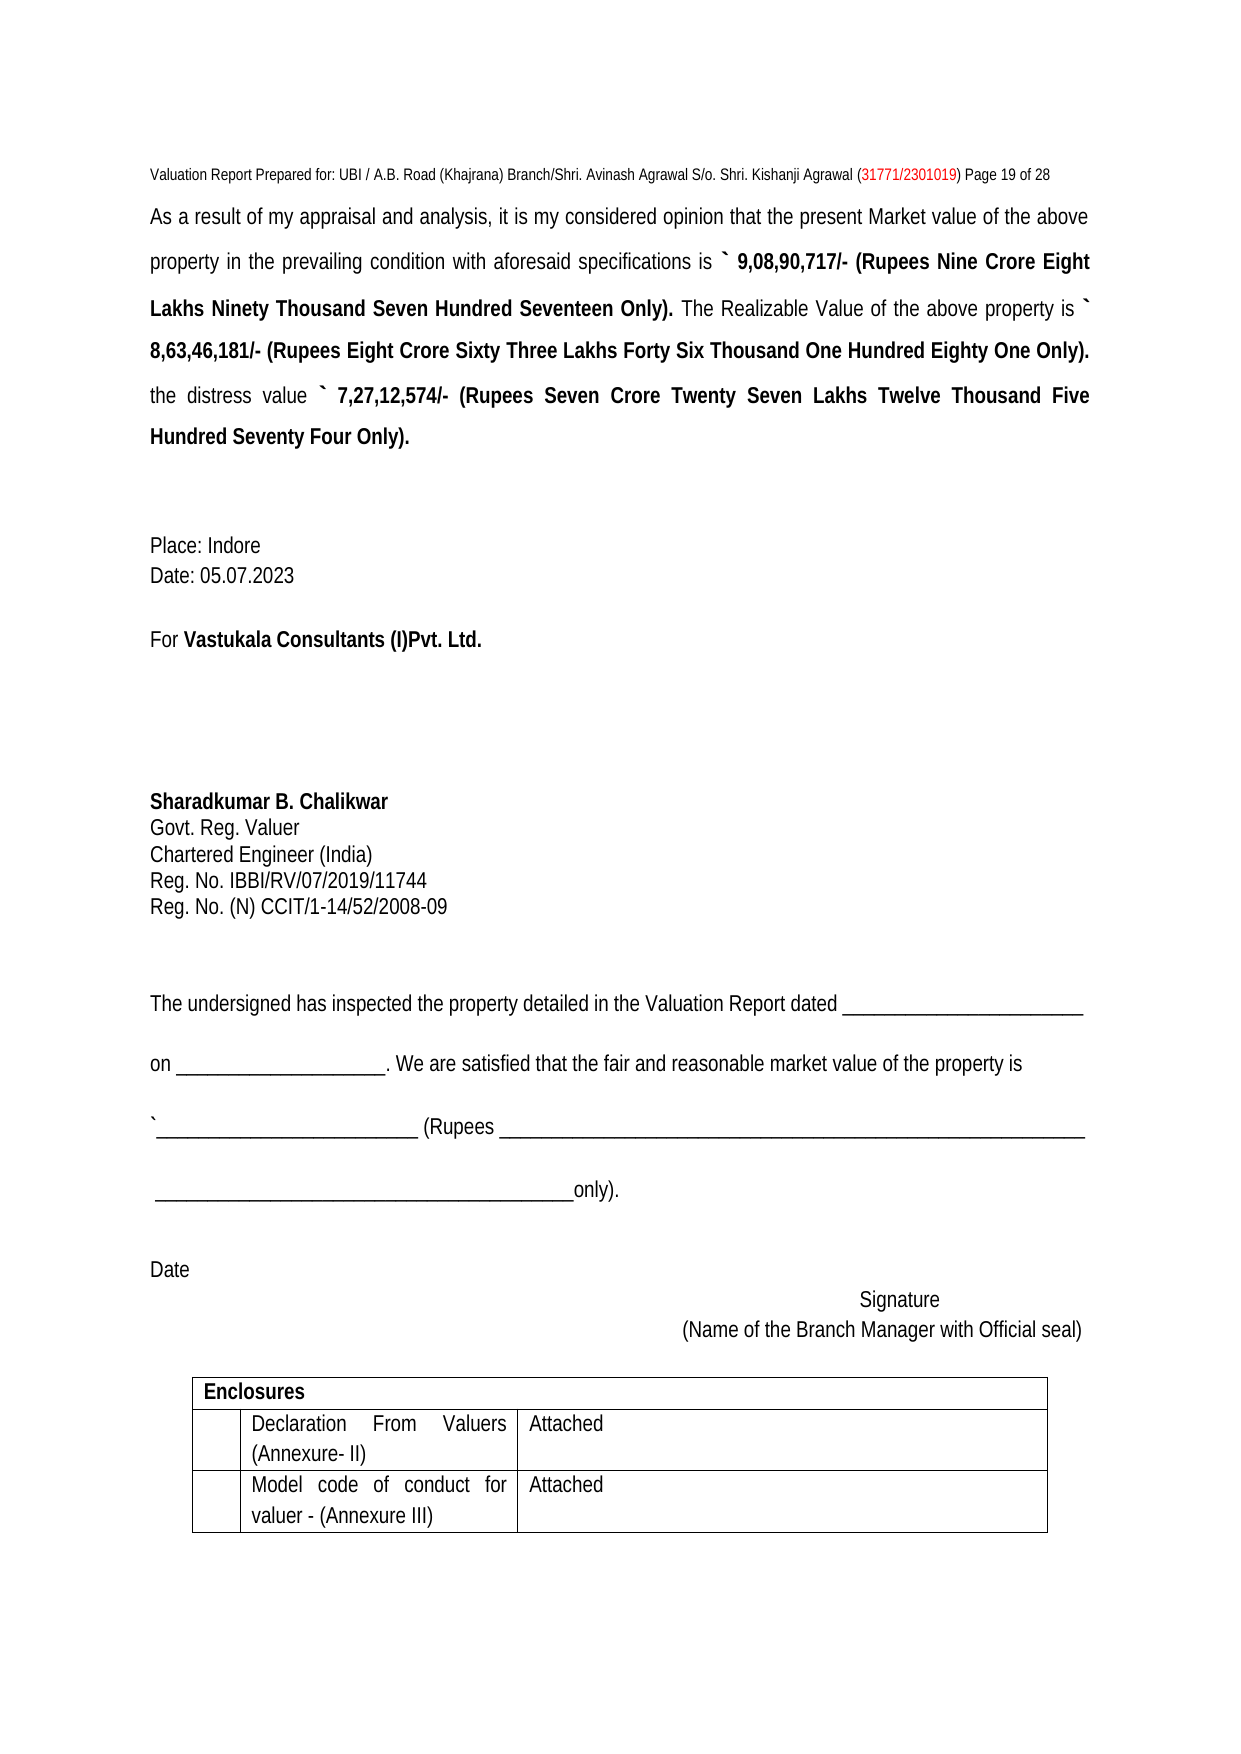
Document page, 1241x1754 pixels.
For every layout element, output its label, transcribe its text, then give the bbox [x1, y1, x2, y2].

text The undersigned has inspected the property detailed in the Valuation Report dated _______________________ [150, 989, 1090, 1016]
text Reg. No. IBBI/RV/07/2019/11744 [150, 867, 1090, 893]
text `_________________________ (Rupees ________________________________________________________ [150, 1110, 1090, 1142]
text Govt. Reg. Valuer [150, 814, 1090, 841]
text (Name of the Branch Manager with Official seal) [150, 1316, 1090, 1343]
text Date [150, 1256, 1090, 1282]
table_cell Model code of conduct for valuer - (Annexure III) [241, 1471, 517, 1532]
text Sharadkumar B. Chalikwar [150, 788, 1090, 814]
text Signature [150, 1286, 1090, 1313]
table_cell Attached [518, 1471, 1047, 1532]
text Chartered Engineer (India) [150, 841, 1090, 867]
text As a result of my appraisal and analysis, it is my considered opinion that the present Market value of the above property in the prevailing condition with aforesaid specifications is ` 9,08,90,717/- (Rupees Nine Crore Eight Lakhs Ninety Thousand Seven Hundred Seventeen Only). The Realizable Value of the above property is ` 8,63,46,181/- (Rupees Eight Crore Sixty Three Lakhs Forty Six Thousand One Hundred Eighty One Only). the distress value ` 7,27,12,574/- (Rupees Seven Crore Twenty Seven Lakhs Twelve Thousand Five Hundred Seventy Four Only). [150, 203, 1090, 449]
table_cell Declaration From Valuers (Annexure- II) [241, 1410, 517, 1470]
text on ____________________. We are satisfied that the fair and reasonable market value of the property is [150, 1050, 1090, 1076]
text Date: 05.07.2023 [150, 562, 1090, 589]
text Place: Indore [150, 532, 1090, 558]
table_cell [193, 1410, 240, 1470]
table_cell Attached [518, 1410, 1047, 1470]
text For Vastukala Consultants (I)Pvt. Ltd. [150, 626, 1090, 652]
text ________________________________________only). [150, 1176, 1090, 1203]
table_header Enclosures [193, 1378, 1047, 1408]
text Reg. No. (N) CCIT/1-14/52/2008-09 [150, 893, 1090, 919]
table_cell [193, 1471, 240, 1532]
